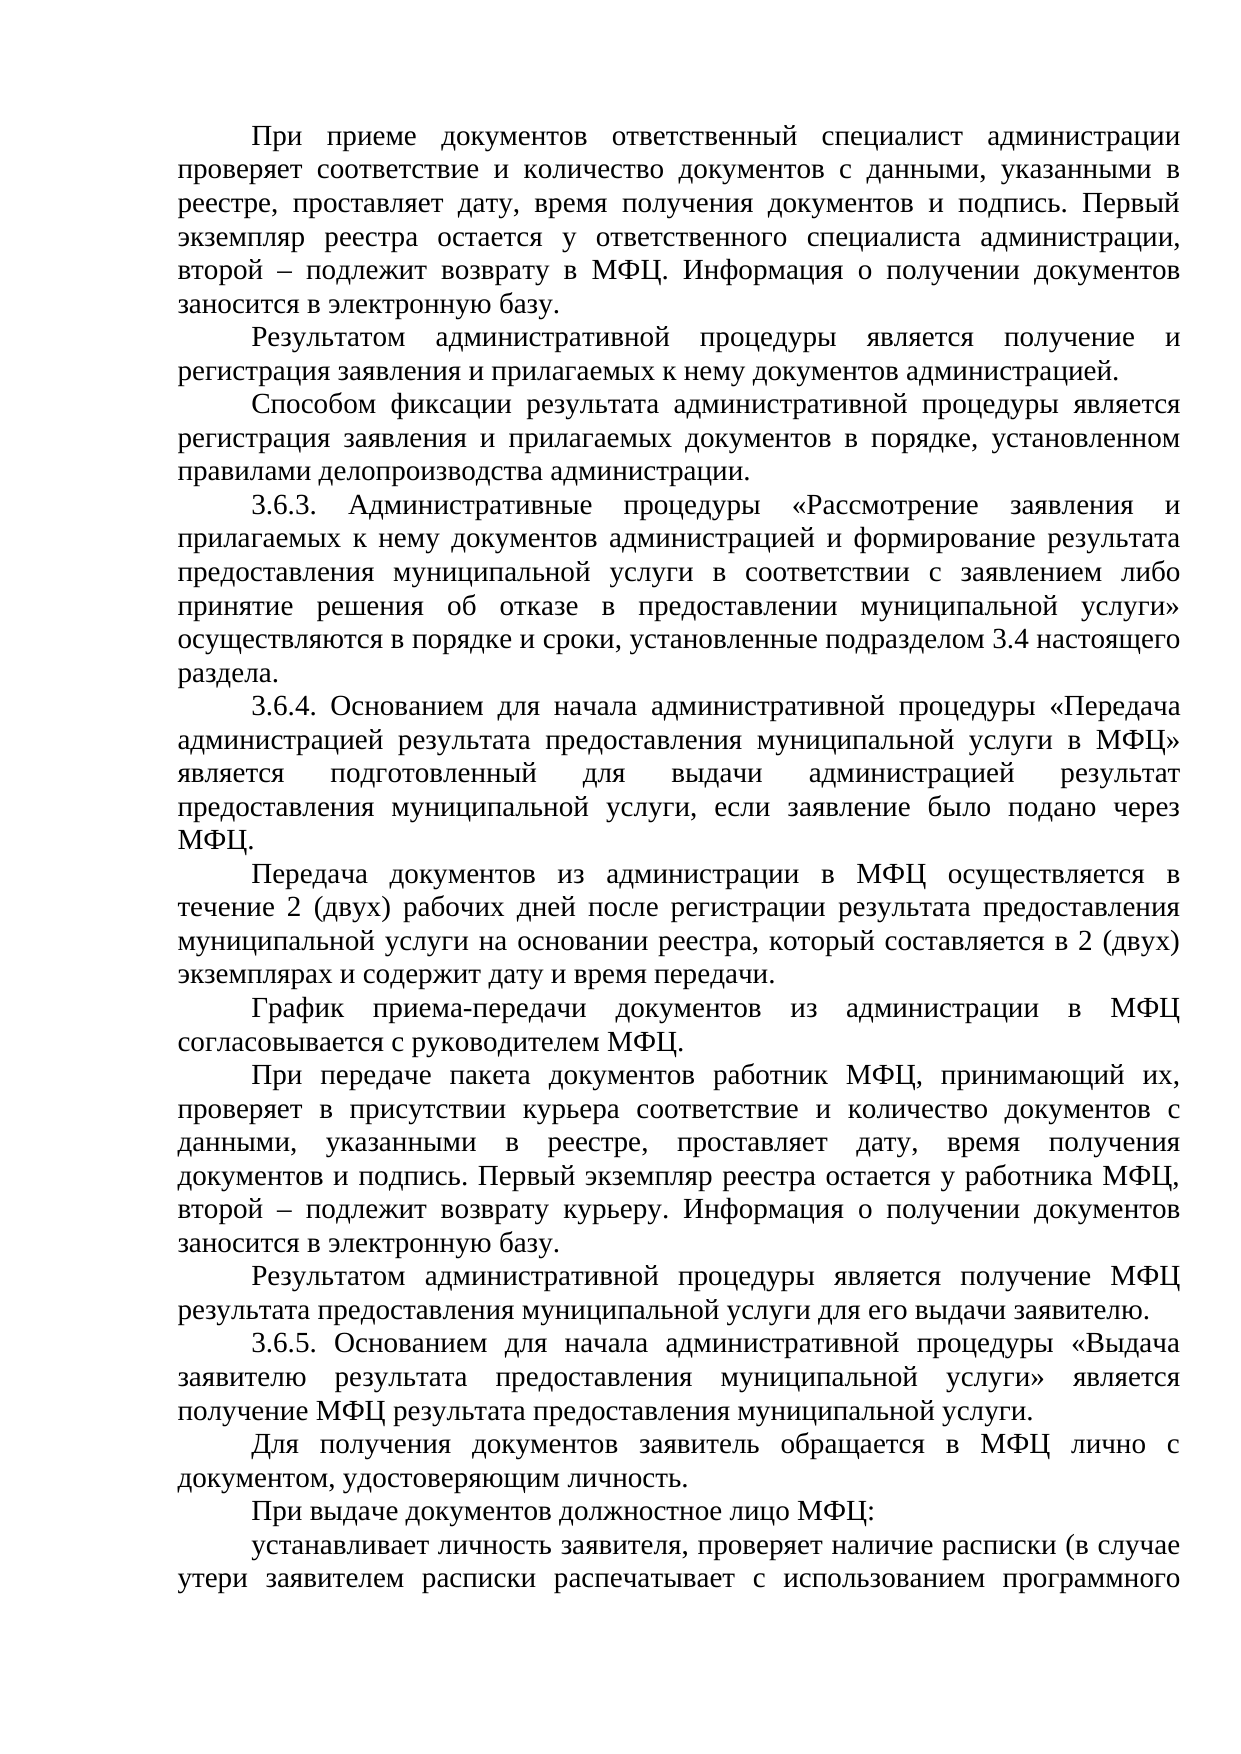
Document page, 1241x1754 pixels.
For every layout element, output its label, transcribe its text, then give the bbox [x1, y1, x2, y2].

text Для получения документов заявитель обращается в МФЦ лично с документом, удостоверяющим личность. [177, 1426, 1181, 1493]
text Способом фиксации результата административной процедуры является регистрация заявления и прилагаемых документов в порядке, установленном правилами делопроизводства администрации. [177, 386, 1181, 487]
text При приеме документов ответственный специалист администрации проверяет соответствие и количество документов с данными, указанными в реестре, проставляет дату, время получения документов и подпись. Первый экземпляр реестра остается у ответственного специалиста администрации, второй – подлежит возврату в МФЦ. Информация о получении документов заносится в электронную базу. [177, 118, 1181, 319]
text 3.6.3. Административные процедуры «Рассмотрение заявления и прилагаемых к нему документов администрацией и формирование результата предоставления муниципальной услуги в соответствии с заявлением либо принятие решения об отказе в предоставлении муниципальной услуги» осуществляются в порядке и сроки, установленные подразделом 3.4 настоящего раздела. [177, 487, 1181, 688]
text Передача документов из администрации в МФЦ осуществляется в течение 2 (двух) рабочих дней после регистрации результата предоставления муниципальной услуги на основании реестра, который составляется в 2 (двух) экземплярах и содержит дату и время передачи. [177, 856, 1181, 990]
text График приема-передачи документов из администрации в МФЦ согласовывается с руководителем МФЦ. [177, 990, 1181, 1057]
text При выдаче документов должностное лицо МФЦ: [177, 1493, 1181, 1527]
text 3.6.5. Основанием для начала административной процедуры «Выдача заявителю результата предоставления муниципальной услуги» является получение МФЦ результата предоставления муниципальной услуги. [177, 1326, 1181, 1426]
text 3.6.4. Основанием для начала административной процедуры «Передача администрацией результата предоставления муниципальной услуги в МФЦ» является подготовленный для выдачи администрацией результат предоставления муниципальной услуги, если заявление было подано через МФЦ. [177, 688, 1181, 856]
text При передаче пакета документов работник МФЦ, принимающий их, проверяет в присутствии курьера соответствие и количество документов с данными, указанными в реестре, проставляет дату, время получения документов и подпись. Первый экземпляр реестра остается у работника МФЦ, второй – подлежит возврату курьеру. Информация о получении документов заносится в электронную базу. [177, 1057, 1181, 1258]
text Результатом административной процедуры является получение МФЦ результата предоставления муниципальной услуги для его выдачи заявителю. [177, 1258, 1181, 1326]
text Результатом административной процедуры является получение и регистрация заявления и прилагаемых к нему документов администрацией. [177, 319, 1181, 386]
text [177, 1527, 1181, 1594]
